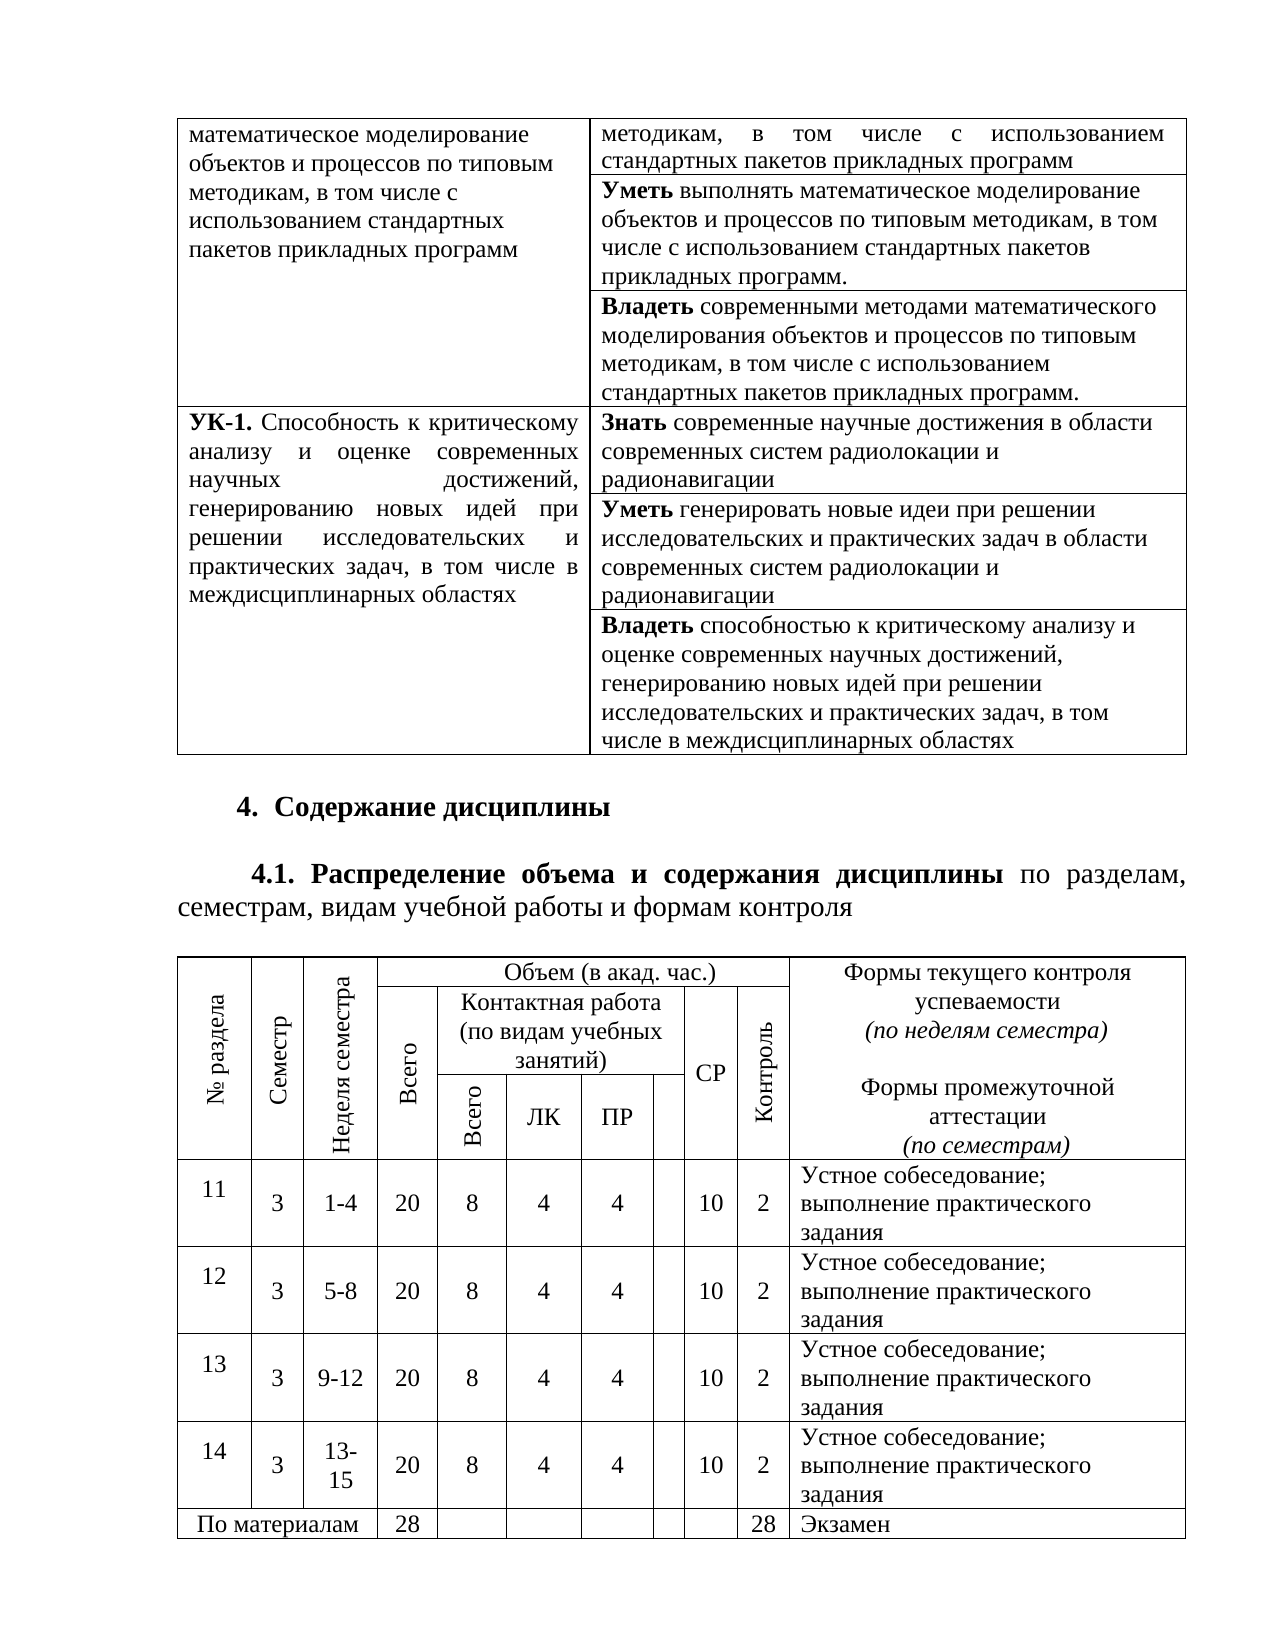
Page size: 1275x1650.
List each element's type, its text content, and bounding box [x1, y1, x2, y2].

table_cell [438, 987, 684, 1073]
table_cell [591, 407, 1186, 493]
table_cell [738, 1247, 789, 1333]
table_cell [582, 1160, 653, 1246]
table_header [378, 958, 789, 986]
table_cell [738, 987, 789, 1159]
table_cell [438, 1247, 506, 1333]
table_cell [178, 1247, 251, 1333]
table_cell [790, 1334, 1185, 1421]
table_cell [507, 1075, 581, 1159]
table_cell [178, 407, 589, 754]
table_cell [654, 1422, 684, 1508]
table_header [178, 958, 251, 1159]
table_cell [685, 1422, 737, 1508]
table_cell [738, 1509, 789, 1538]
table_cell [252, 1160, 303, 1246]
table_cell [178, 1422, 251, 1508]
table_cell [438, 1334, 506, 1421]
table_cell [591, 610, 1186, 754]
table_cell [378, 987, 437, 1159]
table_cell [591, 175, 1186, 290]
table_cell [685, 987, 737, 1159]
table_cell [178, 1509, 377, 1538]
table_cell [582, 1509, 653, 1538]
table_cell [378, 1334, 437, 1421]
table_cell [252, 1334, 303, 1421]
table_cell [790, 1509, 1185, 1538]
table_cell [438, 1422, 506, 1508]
list Содержание дисциплины [236, 789, 1186, 822]
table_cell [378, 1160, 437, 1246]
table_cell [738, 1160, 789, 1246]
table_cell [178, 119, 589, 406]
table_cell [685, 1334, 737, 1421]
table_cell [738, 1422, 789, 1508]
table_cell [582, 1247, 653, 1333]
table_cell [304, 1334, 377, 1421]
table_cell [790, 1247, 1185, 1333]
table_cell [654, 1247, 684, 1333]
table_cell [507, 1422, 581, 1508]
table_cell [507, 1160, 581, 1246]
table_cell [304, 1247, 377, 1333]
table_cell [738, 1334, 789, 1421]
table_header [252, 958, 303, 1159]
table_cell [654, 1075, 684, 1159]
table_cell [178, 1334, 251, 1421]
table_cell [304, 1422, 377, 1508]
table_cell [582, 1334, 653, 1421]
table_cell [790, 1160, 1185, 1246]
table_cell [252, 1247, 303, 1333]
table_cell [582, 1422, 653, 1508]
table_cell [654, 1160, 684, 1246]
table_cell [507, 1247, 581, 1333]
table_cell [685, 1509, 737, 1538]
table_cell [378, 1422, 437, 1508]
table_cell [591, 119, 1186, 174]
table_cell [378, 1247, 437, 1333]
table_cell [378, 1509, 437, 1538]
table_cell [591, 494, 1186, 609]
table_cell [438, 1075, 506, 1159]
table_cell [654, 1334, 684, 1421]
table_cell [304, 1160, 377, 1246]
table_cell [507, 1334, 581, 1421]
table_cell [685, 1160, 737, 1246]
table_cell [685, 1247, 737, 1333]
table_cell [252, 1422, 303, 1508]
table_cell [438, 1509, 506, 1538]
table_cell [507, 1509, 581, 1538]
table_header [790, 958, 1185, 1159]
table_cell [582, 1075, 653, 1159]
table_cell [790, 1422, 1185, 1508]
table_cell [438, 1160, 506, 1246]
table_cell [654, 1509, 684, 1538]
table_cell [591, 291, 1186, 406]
text 4.1. Распределение объема и содержания дисциплины по разделам, семестрам, видам учебной работы и формам контроля [177, 856, 1186, 923]
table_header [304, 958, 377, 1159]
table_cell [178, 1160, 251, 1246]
